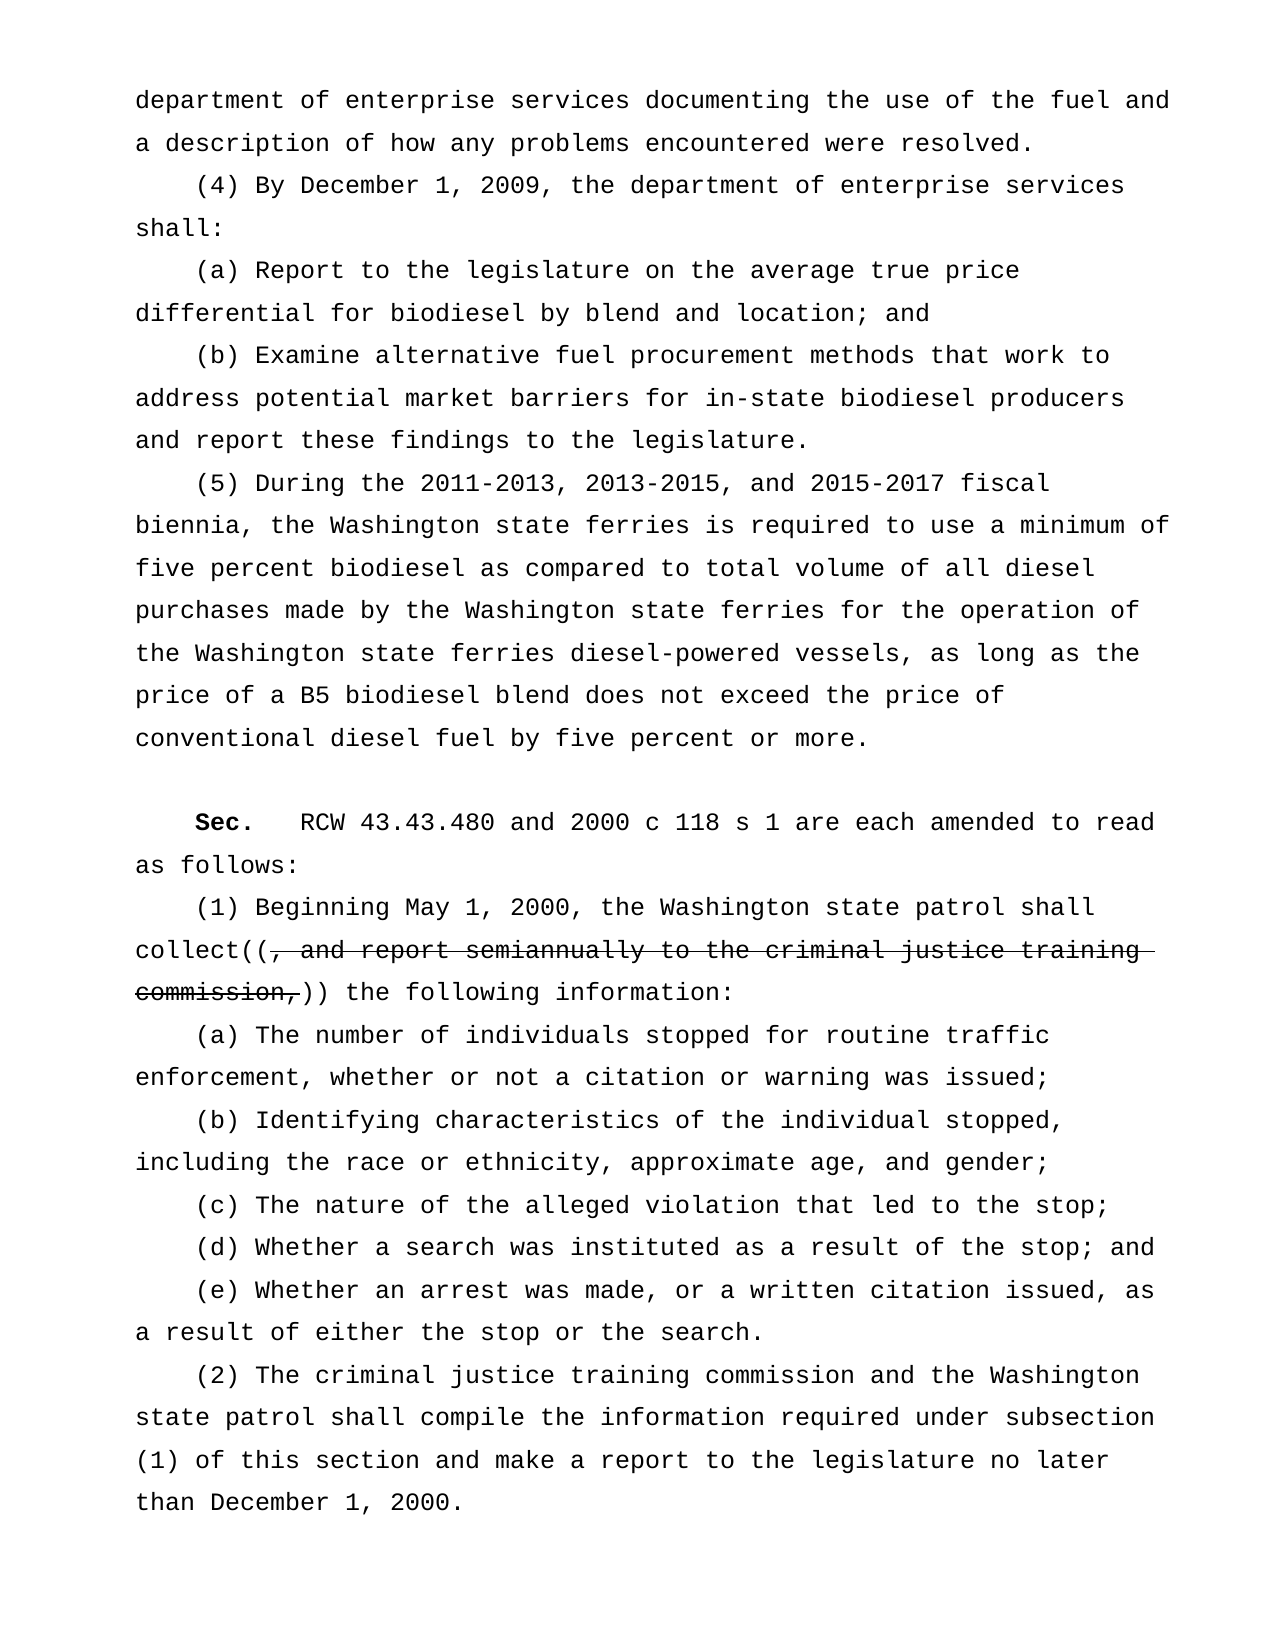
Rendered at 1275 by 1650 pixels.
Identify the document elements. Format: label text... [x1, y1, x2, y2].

text Sec. RCW 43.43.480 and 2000 c 118 s 1 are each amended to read as follows: [135, 797, 1170, 882]
text (1) Beginning May 1, 2000, the Washington state patrol shall collect((, and report semiannually to the criminal justice training commission,)) the following information: [135, 882, 1170, 1009]
text (e) Whether an arrest was made, or a written citation issued, as a result of either the stop or the search. [135, 1264, 1170, 1349]
text (2) The criminal justice training commission and the Washington state patrol shall compile the information required under subsection (1) of this section and make a report to the legislature no later than December 1, 2000. [135, 1349, 1170, 1519]
text (a) Report to the legislature on the average true price differential for biodiesel by blend and location; and [135, 245, 1170, 330]
text (c) The nature of the alleged violation that led to the stop; [135, 1179, 1170, 1222]
text (d) Whether a search was instituted as a result of the stop; and [135, 1222, 1170, 1264]
text (a) The number of individuals stopped for routine traffic enforcement, whether or not a citation or warning was issued; [135, 1009, 1170, 1094]
text (4) By December 1, 2009, the department of enterprise services shall: [135, 160, 1170, 245]
text (5) During the 2011-2013, 2013-2015, and 2015-2017 fiscal biennia, the Washington state ferries is required to use a minimum of five percent biodiesel as compared to total volume of all diesel purchases made by the Washington state ferries for the operation of the Washington state ferries diesel-powered vessels, as long as the price of a B5 biodiesel blend does not exceed the price of conventional diesel fuel by five percent or more. [135, 457, 1170, 755]
text (b) Identifying characteristics of the individual stopped, including the race or ethnicity, approximate age, and gender; [135, 1094, 1170, 1179]
text (b) Examine alternative fuel procurement methods that work to address potential market barriers for in-state biodiesel producers and report these findings to the legislature. [135, 330, 1170, 457]
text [135, 75, 1170, 160]
